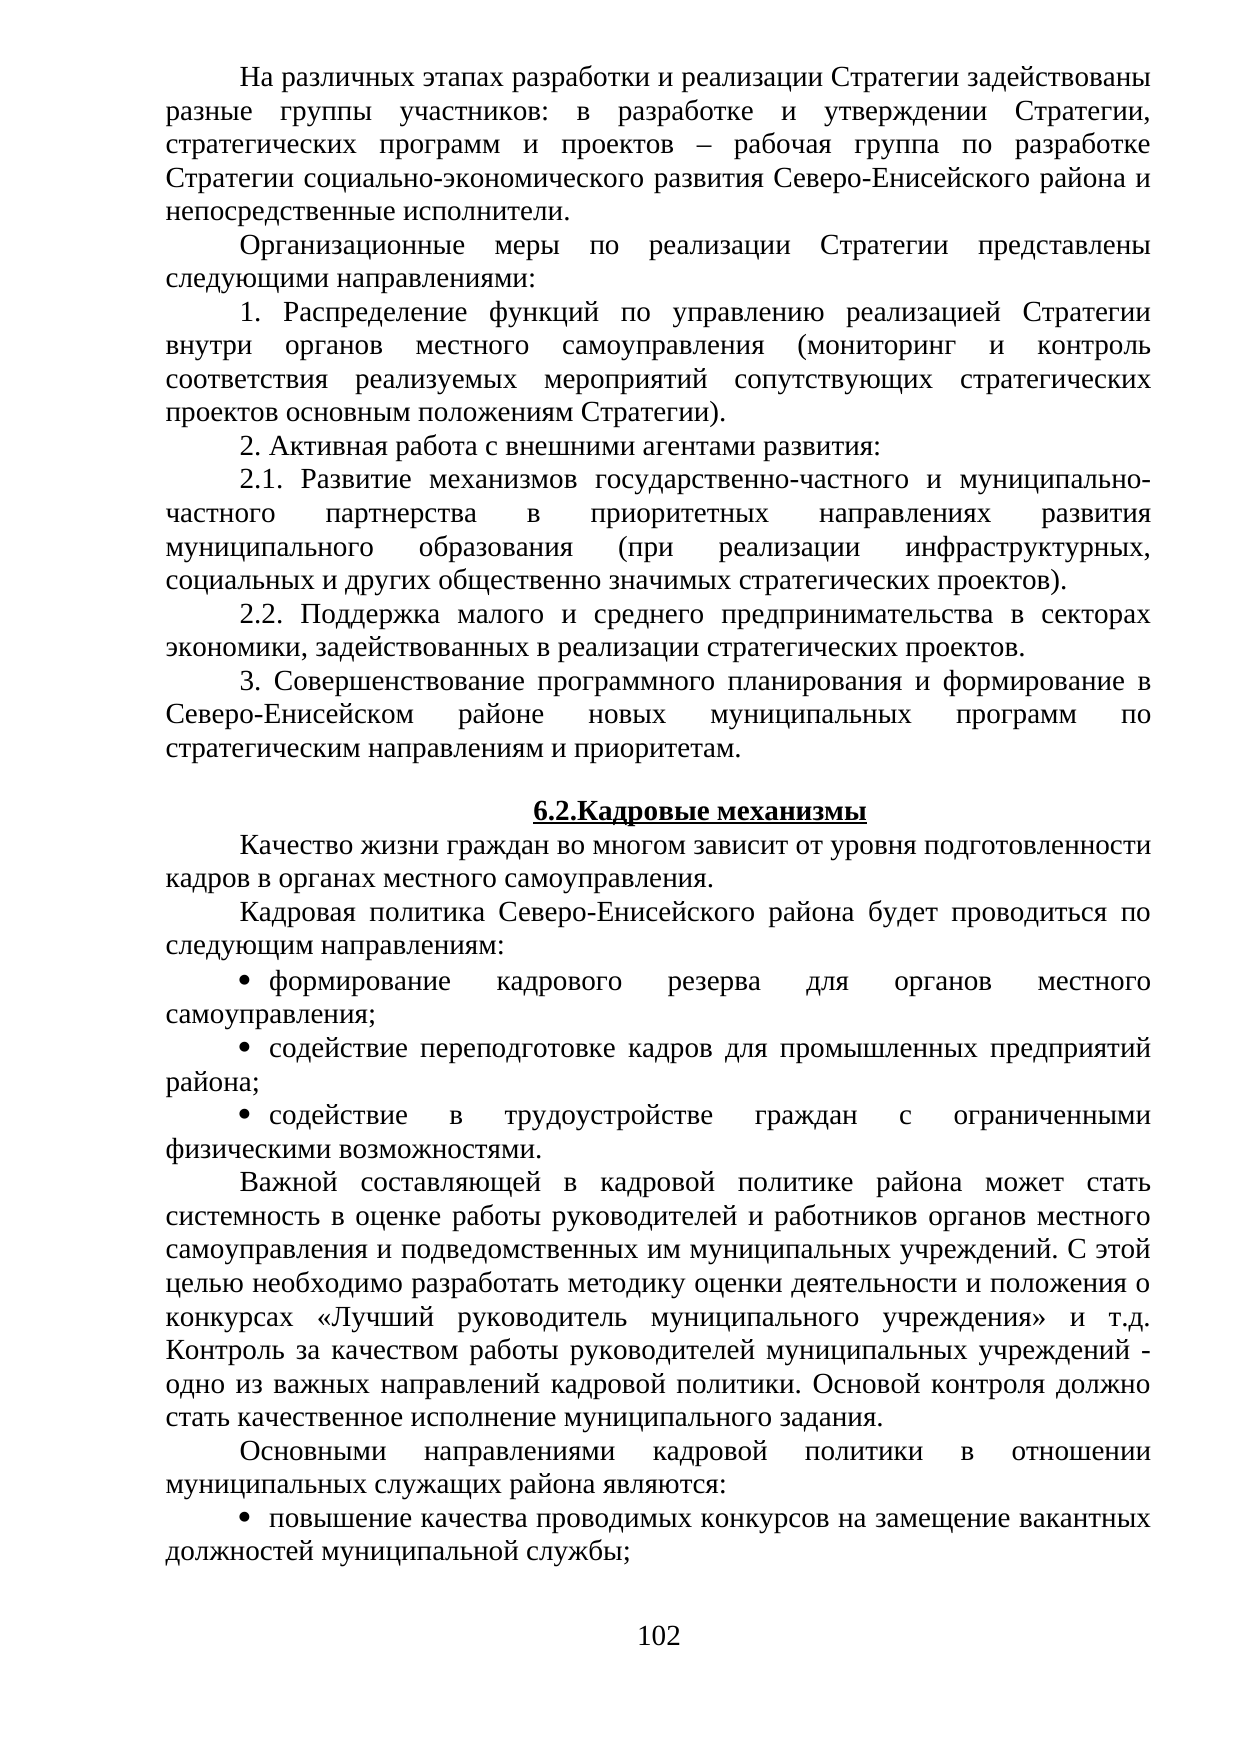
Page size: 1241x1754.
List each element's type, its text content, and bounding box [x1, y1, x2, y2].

text Важной составляющей в кадровой политике района может стать системность в оценке работы руководителей и работников органов местного самоуправления и подведомственных им муниципальных учреждений. С этой целью необходимо разработать методику оценки деятельности и положения о конкурсах «Лучший руководитель муниципального учреждения» и т.д. Контроль за качеством работы руководителей муниципальных учреждений - одно из важных направлений кадровой политики. Основой контроля должно стать качественное исполнение муниципального задания. [165, 1164, 1152, 1433]
list повышение качества проводимых конкурсов на замещение вакантных должностей муниципальной службы; [165, 1500, 1152, 1567]
text На различных этапах разработки и реализации Стратегии задействованы разные группы участников: в разработке и утверждении Стратегии, стратегических программ и проектов – рабочая группа по разработке Стратегии социально-экономического развития Северо-Енисейского района и непосредственные исполнители. [165, 59, 1152, 227]
list содействие переподготовке кадров для промышленных предприятий района; [165, 1030, 1152, 1097]
text 2. Активная работа с внешними агентами развития: [165, 428, 1152, 462]
text Организационные меры по реализации Стратегии представлены следующими направлениями: [165, 227, 1152, 294]
list формирование кадрового резерва для органов местного самоуправления; [165, 963, 1152, 1030]
list содействие в трудоустройстве граждан с ограниченными физическими возможностями. [165, 1097, 1152, 1164]
text Кадровая политика Северо-Енисейского района будет проводиться по следующим направлениям: [165, 894, 1152, 961]
subtitle 6.2.Кадровые механизмы [248, 793, 1152, 827]
text 2.2. Поддержка малого и среднего предпринимательства в секторах экономики, задействованных в реализации стратегических проектов. [165, 596, 1152, 663]
text 2.1. Развитие механизмов государственно-частного и муниципально- частного партнерства в приоритетных направлениях развития муниципального образования (при реализации инфраструктурных, социальных и других общественно значимых стратегических проектов). [165, 462, 1152, 596]
text 1. Распределение функций по управлению реализацией Стратегии внутри органов местного самоуправления (мониторинг и контроль соответствия реализуемых мероприятий сопутствующих стратегических проектов основным положениям Стратегии). [165, 294, 1152, 428]
text 3. Совершенствование программного планирования и формирование в Северо-Енисейском районе новых муниципальных программ по стратегическим направлениям и приоритетам. [165, 663, 1152, 763]
text Качество жизни граждан во многом зависит от уровня подготовленности кадров в органах местного самоуправления. [165, 827, 1152, 894]
text Основными направлениями кадровой политики в отношении муниципальных служащих района являются: [165, 1433, 1152, 1500]
